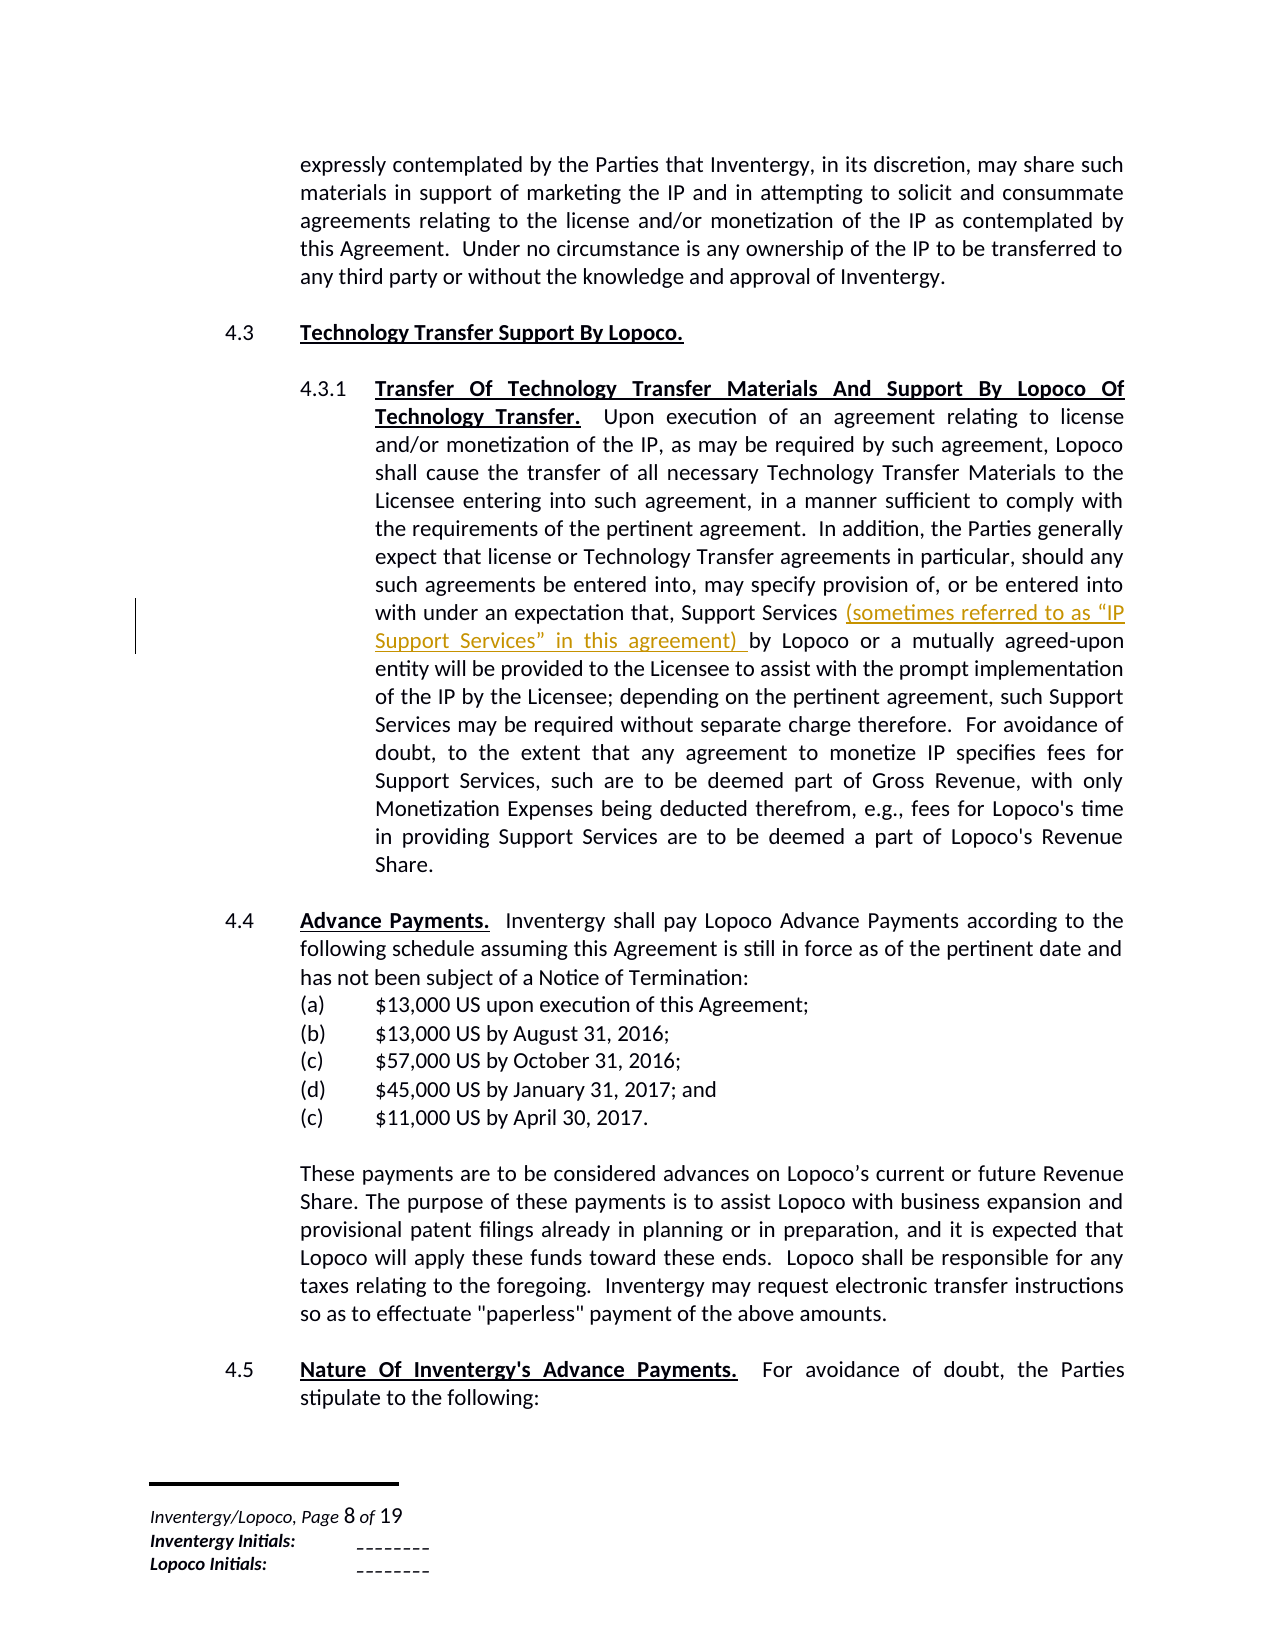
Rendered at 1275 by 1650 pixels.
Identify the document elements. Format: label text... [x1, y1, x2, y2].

text (d) $45,000 US by January 31, 2017; and [150, 1075, 1125, 1103]
text 4.5 Nature Of Inventergy's Advance Payments. For avoidance of doubt, the Parties stipulate to the following: [225, 1355, 1125, 1411]
text (c) $57,000 US by October 31, 2016; [150, 1047, 1125, 1075]
text (c) $11,000 US by April 30, 2017. [150, 1103, 1125, 1131]
text 4.3 Technology Transfer Support By Lopoco. [225, 318, 1125, 346]
text 4.4 Advance Payments. Inventergy shall pay Lopoco Advance Payments according to the following schedule assuming this Agreement is still in force as of the pertinent date and has not been subject of a Notice of Termination: [225, 907, 1125, 991]
text 4.3.1 Transfer Of Technology Transfer Materials And Support By Lopoco Of Technology Transfer. Upon execution of an agreement relating to license and/or monetization of the IP, as may be required by such agreement, Lopoco shall cause the transfer of all necessary Technology Transfer Materials to the Licensee entering into such agreement, in a manner sufficient to comply with the requirements of the pertinent agreement. In addition, the Parties generally expect that license or Technology Transfer agreements in particular, should any such agreements be entered into, may specify provision of, or be entered into with under an expectation that, Support Services by Lopoco or a mutually agreed-upon entity will be provided to the Licensee to assist with the prompt implementation of the IP by the Licensee; depending on the pertinent agreement, such Support Services may be required without separate charge therefore. For avoidance of doubt, to the extent that any agreement to monetize IP specifies fees for Support Services, such are to be deemed part of Gross Revenue, with only Monetization Expenses being deducted therefrom, e.g., fees for Lopoco's time in providing Support Services are to be deemed a part of Lopoco's Revenue Share. [300, 374, 1125, 878]
text (a) $13,000 US upon execution of this Agreement; [150, 991, 1125, 1019]
text (b) $13,000 US by August 31, 2016; [150, 1019, 1125, 1047]
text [225, 150, 1125, 290]
text These payments are to be considered advances on Lopoco’s current or future Revenue Share. The purpose of these payments is to assist Lopoco with business expansion and provisional patent filings already in planning or in preparation, and it is expected that Lopoco will apply these funds toward these ends. Lopoco shall be responsible for any taxes relating to the foregoing. Inventergy may request electronic transfer instructions so as to effectuate "paperless" payment of the above amounts. [225, 1159, 1125, 1327]
